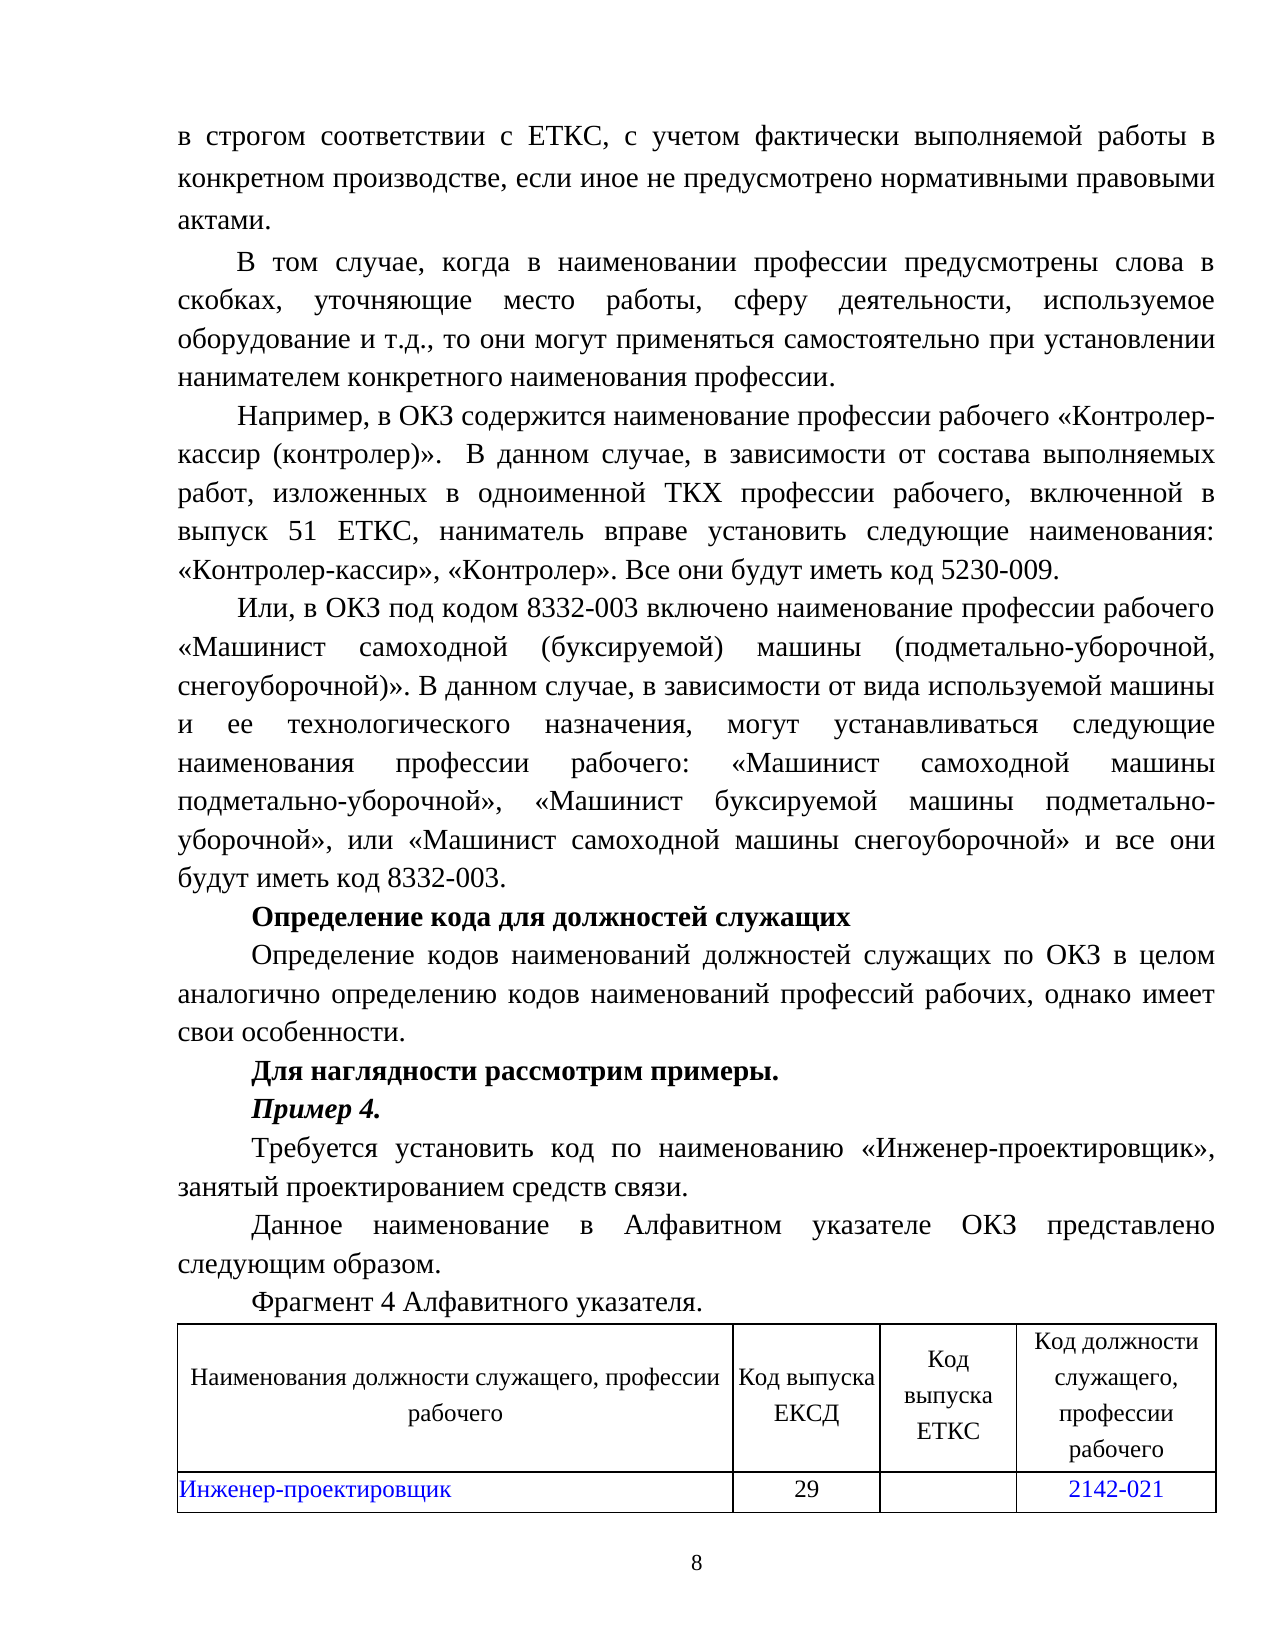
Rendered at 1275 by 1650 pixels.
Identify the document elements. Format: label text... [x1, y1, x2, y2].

text В том случае, когда в наименовании профессии предусмотрены слова в скобках, уточняющие место работы, сферу деятельности, используемое оборудование и т.д., то они могут применяться самостоятельно при установлении нанимателем конкретного наименования профессии. [177, 244, 1216, 393]
table_cell 2142-021 [1017, 1473, 1215, 1512]
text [177, 118, 1216, 235]
text Для наглядности рассмотрим примеры. [177, 1053, 1216, 1087]
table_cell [178, 1473, 732, 1512]
text Данное наименование в Алфавитном указателе ОКЗ представлено следующим образом. [177, 1207, 1216, 1279]
text Определение кодов наименований должностей служащих по ОКЗ в целом аналогично определению кодов наименований профессий рабочих, однако имеет свои особенности. [177, 937, 1216, 1048]
text Фрагмент 4 Алфавитного указателя. [177, 1284, 1216, 1318]
table_header Код выпуска ЕТКС [881, 1325, 1016, 1471]
table_cell [881, 1473, 1016, 1512]
text Определение кода для должностей служащих [177, 899, 1216, 932]
text Требуется установить код по наименованию «Инженер-проектировщик», занятый проектированием средств связи. [177, 1130, 1216, 1202]
text Или, в ОКЗ под кодом 8332-003 включено наименование профессии рабочего «Машинист самоходной (буксируемой) машины (подметально-уборочной, снегоуборочной)». В данном случае, в зависимости от вида используемой машины и ее технологического назначения, могут устанавливаться следующие наименования профессии рабочего: «Машинист самоходной машины подметально-уборочной», «Машинист буксируемой машины подметально-уборочной», или «Машинист самоходной машины снегоуборочной» и все они будут иметь код 8332-003. [177, 591, 1216, 894]
table_header Код выпуска ЕКСД [734, 1325, 879, 1471]
table_header Код должности служащего, профессии рабочего [1017, 1325, 1215, 1471]
text Например, в ОКЗ содержится наименование профессии рабочего «Контролер-кассир (контролер)». В данном случае, в зависимости от состава выполняемых работ, изложенных в одноименной ТКХ профессии рабочего, включенной в выпуск 51 ЕТКС, наниматель вправе установить следующие наименования: «Контролер-кассир», «Контролер». Все они будут иметь код 5230-009. [177, 398, 1216, 586]
text Пример 4. [177, 1092, 1216, 1125]
table_cell 29 [734, 1473, 879, 1512]
table_header Наименования должности служащего, профессии рабочего [178, 1325, 732, 1471]
